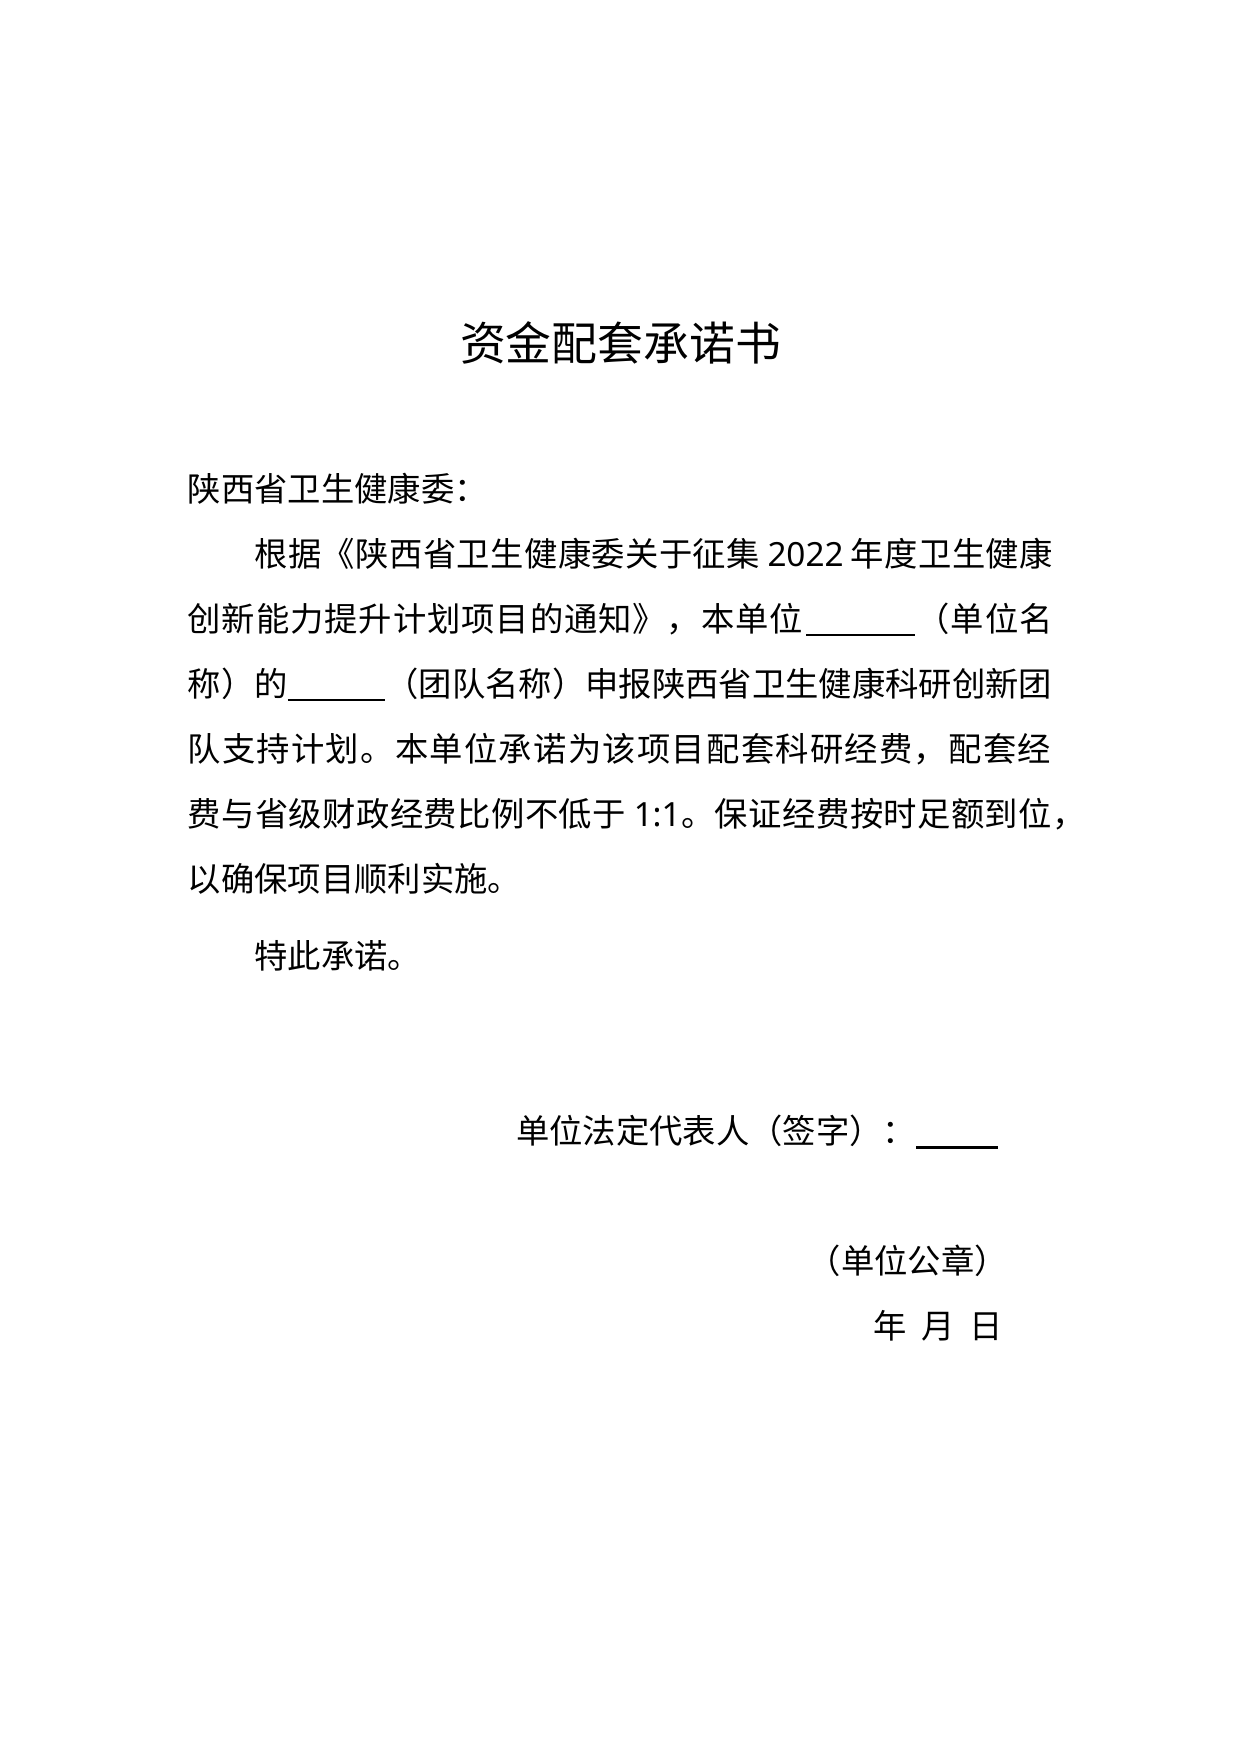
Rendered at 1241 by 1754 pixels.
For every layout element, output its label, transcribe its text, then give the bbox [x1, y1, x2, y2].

text 根据《陕西省卫生健康委关于征集2022年度卫生健康创新能力提升计划项目的通知》，本单位 （单位名称）的 （团队名称）申报陕西省卫生健康科研创新团队支持计划。本单位承诺为该项目配套科研经费，配套经费与省级财政经费比例不低于1:1。保证经费按时足额到位，以确保项目顺利实施。 [187, 519, 1053, 909]
text 单位法定代表人（签字）： [187, 1097, 1053, 1162]
text 陕西省卫生健康委： [187, 454, 1053, 519]
text 资金配套承诺书 [187, 292, 1053, 389]
text 年 月 日 [187, 1292, 1003, 1357]
text （单位公章） [187, 1227, 1053, 1292]
text 特此承诺。 [187, 922, 1053, 987]
